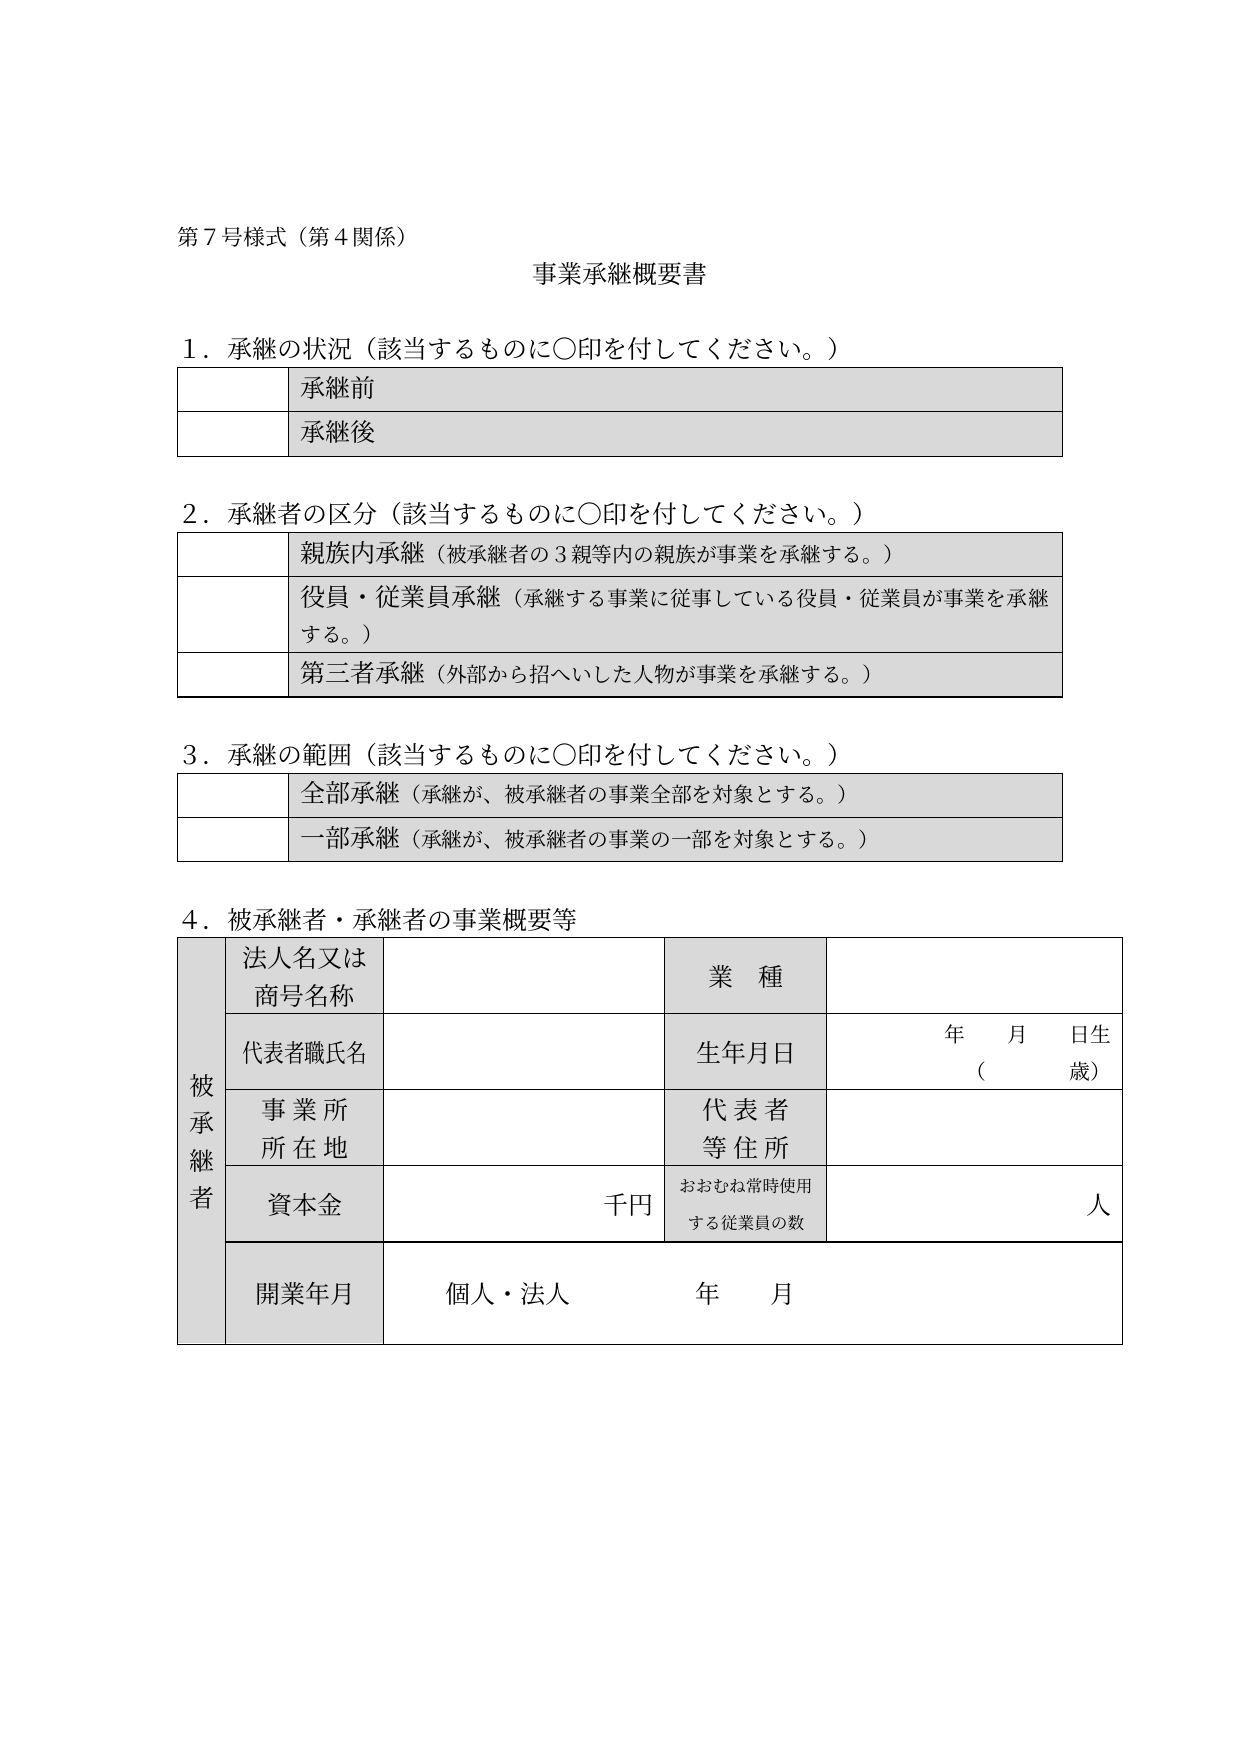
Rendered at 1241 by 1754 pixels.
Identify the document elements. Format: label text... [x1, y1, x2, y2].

table_cell 役員・従業員承継（承継する事業に従事している役員・従業員が事業を承継する。） [289, 577, 1062, 652]
table_header 全部承継（承継が、被承継者の事業全部を対象とする。） [289, 774, 1062, 817]
table_header [384, 938, 664, 1013]
table_cell 年 月 日生 （ 歳） [827, 1014, 1122, 1089]
table_header 被承継者 [178, 938, 225, 1343]
table_header [178, 368, 288, 411]
table_cell 代表者職氏名 [226, 1014, 383, 1089]
text １．承継の状況（該当するものに〇印を付してください。） [177, 329, 1063, 367]
table_cell 承継後 [289, 412, 1062, 456]
text 第７号様式（第４関係） [177, 217, 1063, 254]
table_cell 一部承継（承継が、被承継者の事業の一部を対象とする。） [289, 818, 1062, 861]
table_cell 事 業 所 所 在 地 [226, 1090, 383, 1165]
table_cell [178, 818, 288, 861]
table_cell [384, 1090, 664, 1165]
table_header 承継前 [289, 368, 1062, 411]
table_cell [178, 412, 288, 456]
text 事業承継概要書 [177, 254, 1063, 292]
table_cell おおむね常時使用する従業員の数 [665, 1166, 826, 1241]
table_header [178, 533, 288, 576]
table_cell 第三者承継（外部から招へいした人物が事業を承継する。） [289, 653, 1062, 696]
table_header 親族内承継（被承継者の３親等内の親族が事業を承継する。） [289, 533, 1062, 576]
table_header 法人名又は 商号名称 [226, 938, 383, 1013]
text ３．承継の範囲（該当するものに〇印を付してください。） [177, 735, 1063, 772]
table_cell [827, 1090, 1122, 1165]
table_cell 資本金 [226, 1166, 383, 1241]
table_cell [178, 577, 288, 652]
table_cell 開業年月 [226, 1243, 383, 1343]
text ４．被承継者・承継者の事業概要等 [177, 900, 1063, 937]
table_cell 人 [827, 1166, 1122, 1241]
table_cell 個人・法人 年 月 [384, 1243, 1122, 1343]
table_header [178, 774, 288, 817]
table_header [827, 938, 1122, 1013]
table_header 業 種 [665, 938, 826, 1013]
table_cell 生年月日 [665, 1014, 826, 1089]
table_cell 千円 [384, 1166, 664, 1241]
table_cell 代 表 者 等 住 所 [665, 1090, 826, 1165]
table_cell [178, 653, 288, 696]
table_cell [384, 1014, 664, 1089]
text ２．承継者の区分（該当するものに〇印を付してください。） [177, 494, 1063, 532]
